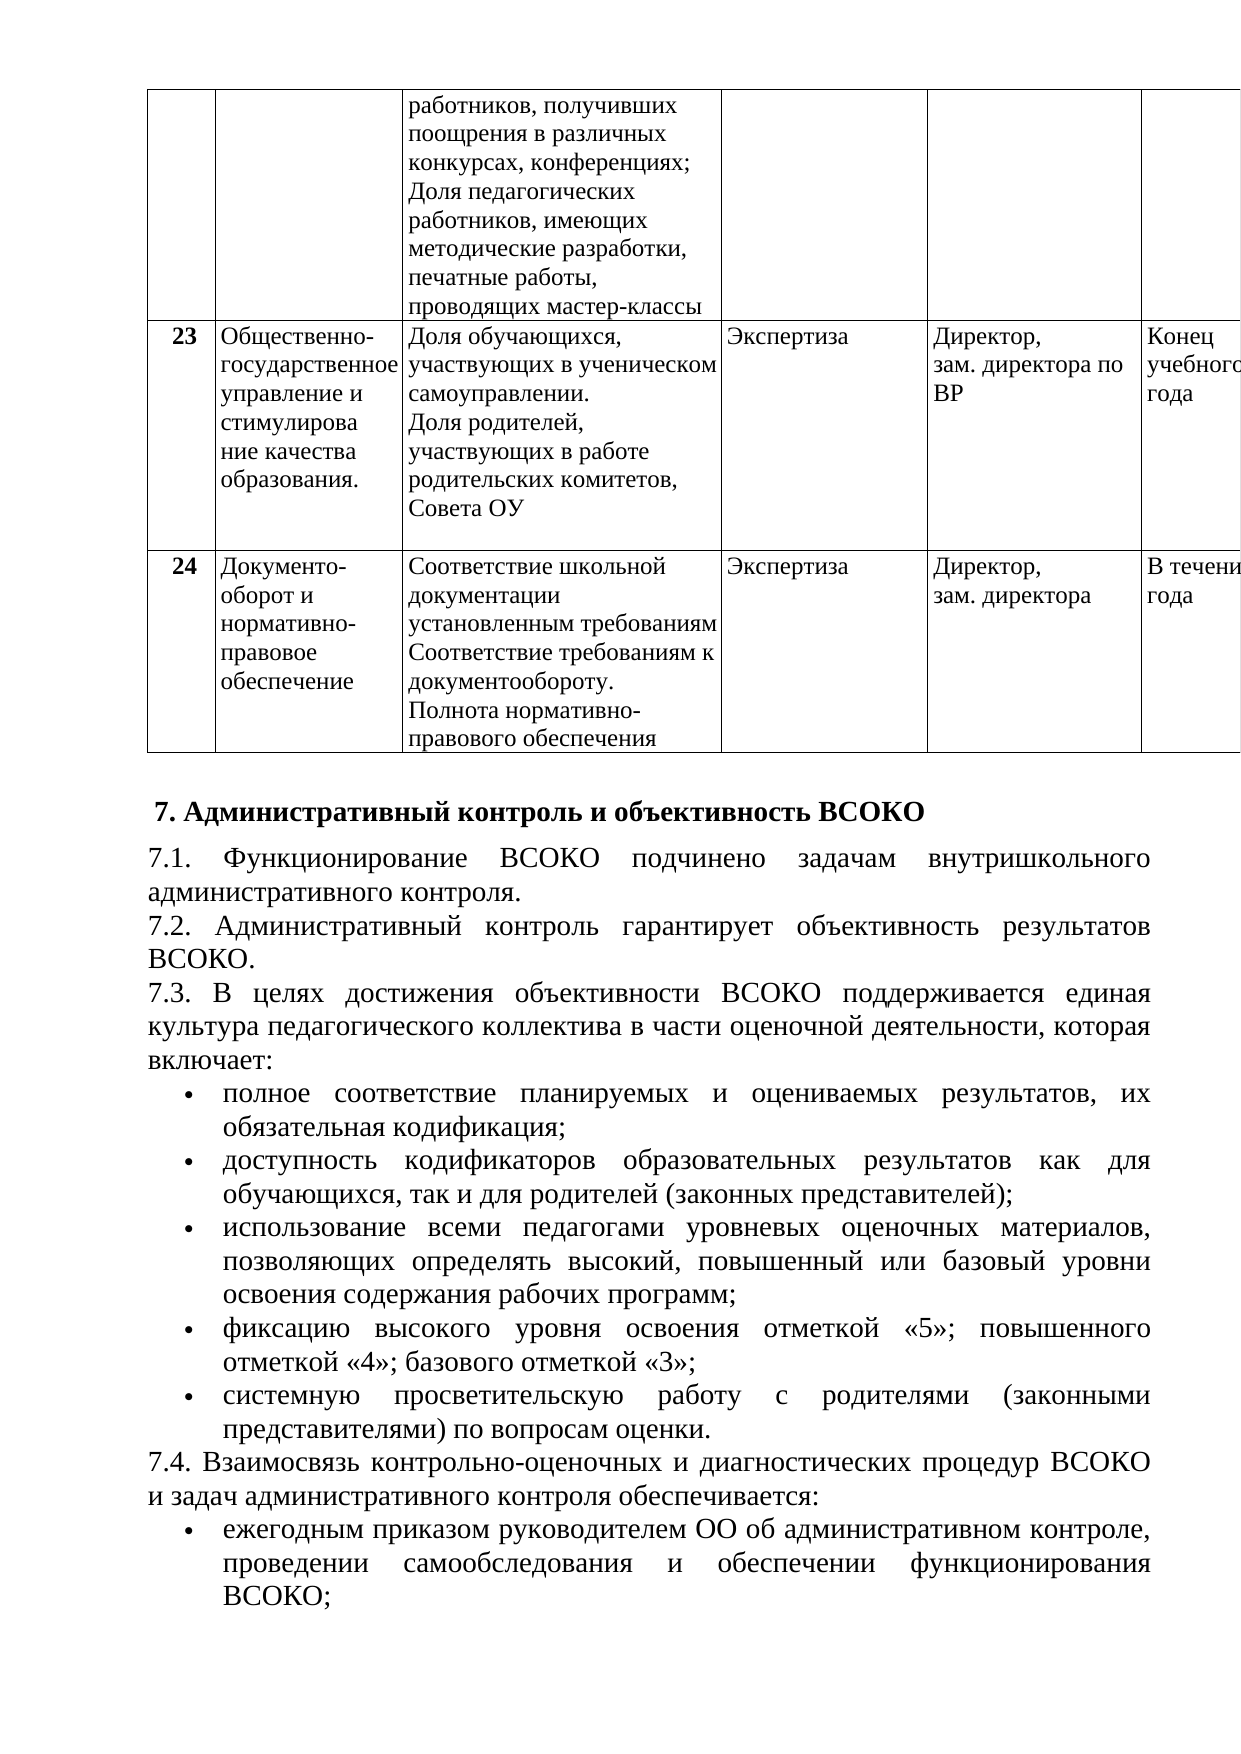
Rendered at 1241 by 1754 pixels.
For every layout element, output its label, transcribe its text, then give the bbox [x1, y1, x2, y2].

table_cell Конец учебного года [1142, 695, 1240, 924]
table_cell В течение года [1142, 925, 1240, 1126]
table_cell Конец учебного года [1142, 90, 1240, 693]
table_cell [216, 90, 402, 693]
table_cell Соответствие школьной документации установленным требованиям Соответствие требованиям к документообороту. Полнота нормативно-правового обеспечения [403, 925, 721, 1126]
table_cell Экспертиза [722, 90, 927, 693]
text 7.3. В целях достижения объективности ВСОКО поддерживается единая культура педагогического коллектива в части оценочной деятельности, которая включает: [148, 1348, 1152, 1449]
table_cell 23 [148, 695, 215, 924]
table_cell Экспертиза [722, 925, 927, 1126]
text 7.1. Функционирование ВСОКО подчинено задачам внутришкольного административного контроля. [148, 1214, 1152, 1281]
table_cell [928, 90, 1141, 693]
table_cell Документо- оборот и нормативно-правовое обеспечение [216, 925, 402, 1126]
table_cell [403, 90, 721, 693]
table_cell Директор, зам. директора [928, 925, 1141, 1126]
table_cell Экспертиза [722, 695, 927, 924]
table_cell Доля обучающихся, участвующих в ученическом самоуправлении. Доля родителей, участвующих в работе родительских комитетов, Совета ОУ [403, 695, 721, 924]
list доступность кодификаторов образовательных результатов как для обучающихся, так и для родителей (законных представителей); [185, 1516, 1152, 1583]
table_cell Общественно-государственное управление и стимулирова ние качества образования. [216, 695, 402, 924]
table_cell 24 [148, 925, 215, 1126]
table_cell 22 [148, 90, 215, 693]
list полное соответствие планируемых и оцениваемых результатов, их обязательная кодификация; [185, 1449, 1152, 1516]
subtitle 7. Административный контроль и объективность ВСОКО [148, 1168, 1152, 1202]
table_cell Директор, зам. директора по ВР [928, 695, 1141, 924]
text 7.2. Административный контроль гарантирует объективность результатов ВСОКО. [148, 1281, 1152, 1348]
